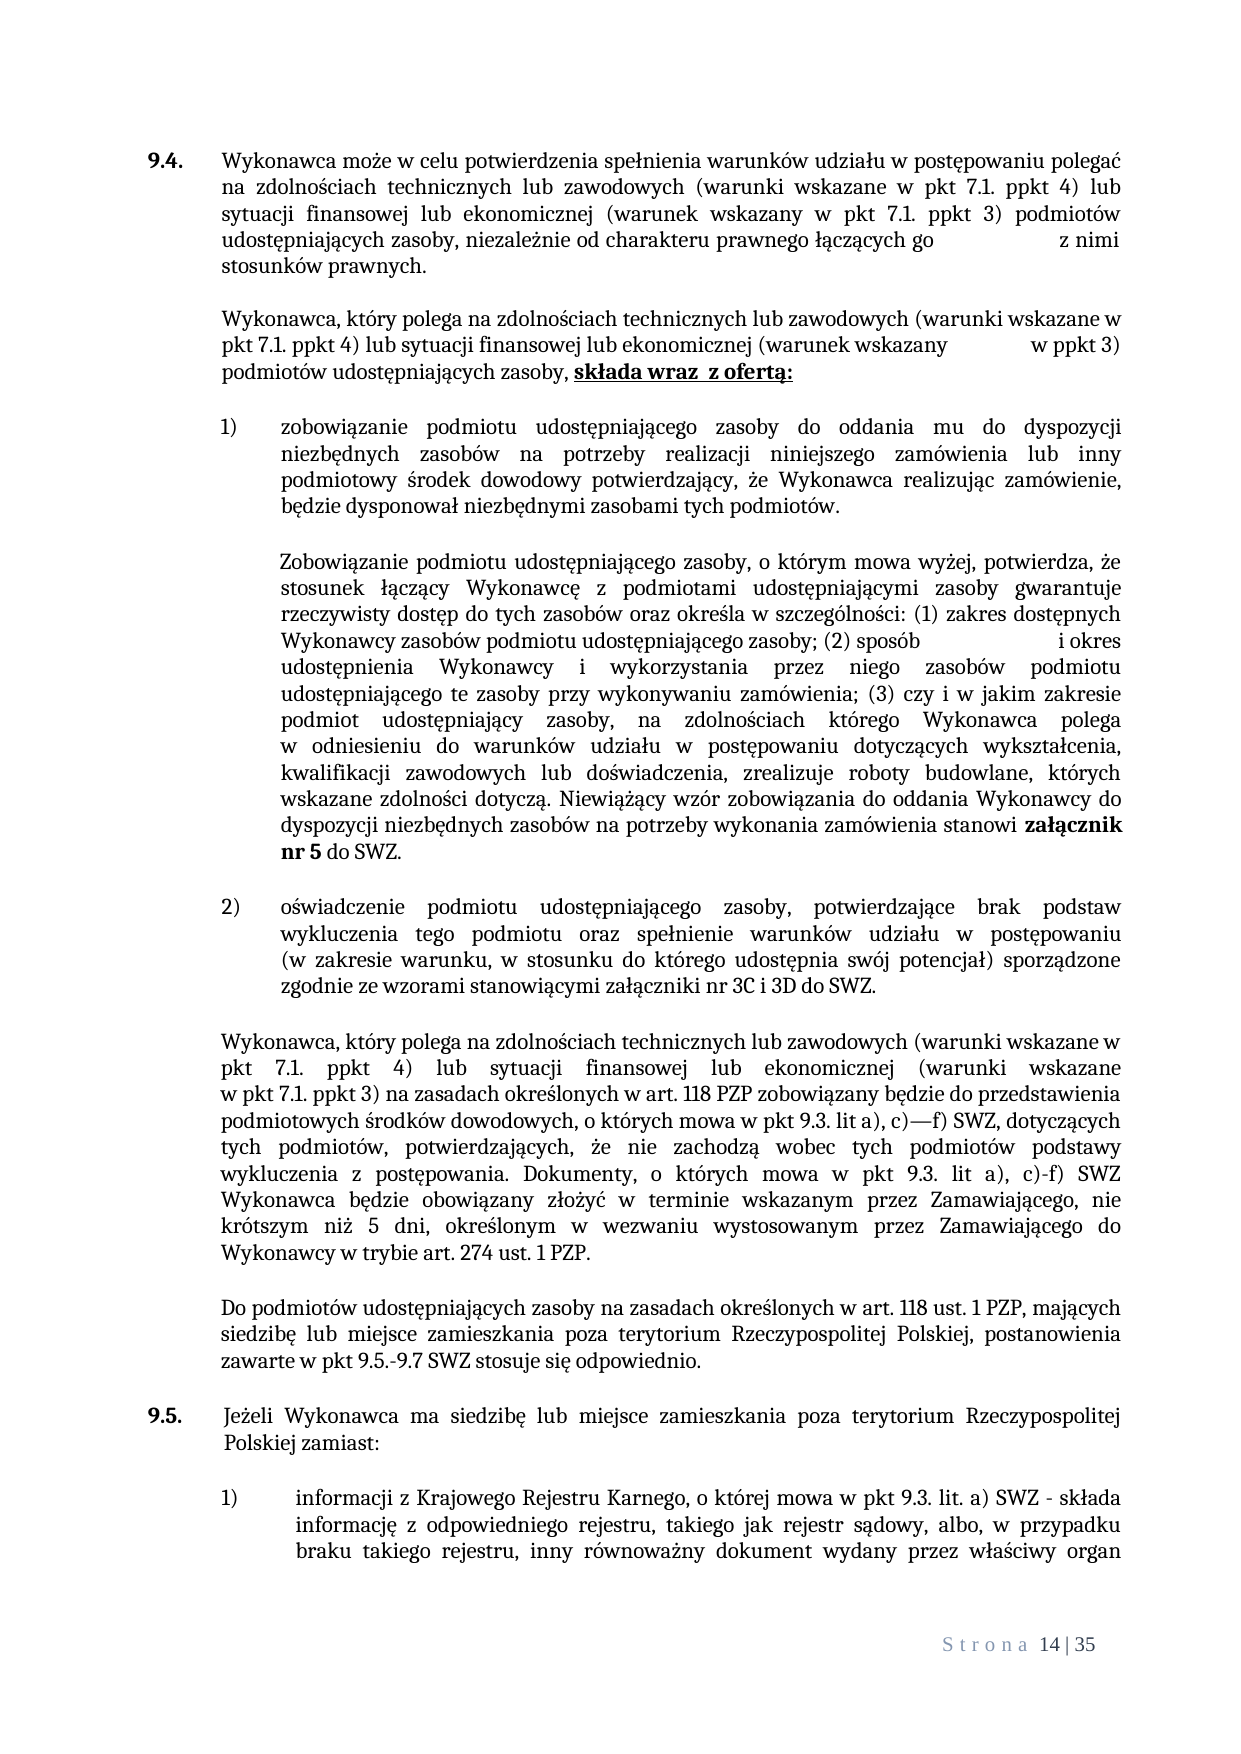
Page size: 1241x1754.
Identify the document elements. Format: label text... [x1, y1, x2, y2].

text Do podmiotów udostępniających zasoby na zasadach określonych w art. 118 ust. 1 PZP, mających siedzibę lub miejsce zamieszkania poza terytorium Rzeczypospolitej Polskiej, postanowienia zawarte w pkt 9.5.-9.7 SWZ stosuje się odpowiednio. [221, 1295, 1122, 1374]
text Zobowiązanie podmiotu udostępniającego zasoby, o którym mowa wyżej, potwierdza, że stosunek łączący Wykonawcę z podmiotami udostępniającymi zasoby gwarantuje rzeczywisty dostęp do tych zasobów oraz określa w szczególności: (1) zakres dostępnych Wykonawcy zasobów podmiotu udostępniającego zasoby; (2) sposób i okres udostępnienia Wykonawcy i wykorzystania przez niego zasobów podmiotu udostępniającego te zasoby przy wykonywaniu zamówienia; (3) czy i w jakim zakresie podmiot udostępniający zasoby, na zdolnościach którego Wykonawca polega w odniesieniu do warunków udziału w postępowaniu dotyczących wykształcenia, kwalifikacji zawodowych lub doświadczenia, zrealizuje roboty budowlane, których wskazane zdolności dotyczą. Niewiążący wzór zobowiązania do oddania Wykonawcy do dyspozycji niezbędnych zasobów na potrzeby wykonania zamówienia stanowi załącznik nr 5 do SWZ. [279, 548, 1122, 865]
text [221, 1485, 1122, 1564]
text 1) zobowiązanie podmiotu udostępniającego zasoby do oddania mu do dyspozycji niezbędnych zasobów na potrzeby realizacji niniejszego zamówienia lub inny podmiotowy środek dowodowy potwierdzający, że Wykonawca realizując zamówienie, będzie dysponował niezbędnymi zasobami tych podmiotów. [221, 414, 1122, 519]
text 9.4. Wykonawca może w celu potwierdzenia spełnienia warunków udziału w postępowaniu polegać na zdolnościach technicznych lub zawodowych (warunki wskazane w pkt 7.1. ppkt 4) lub sytuacji finansowej lub ekonomicznej (warunek wskazany w pkt 7.1. ppkt 3) podmiotów udostępniających zasoby, niezależnie od charakteru prawnego łączących go z nimi stosunków prawnych. Wykonawca, który polega na zdolnościach technicznych lub zawodowych (warunki wskazane w pkt 7.1. ppkt 4) lub sytuacji finansowej lub ekonomicznej (warunek wskazany w ppkt 3) podmiotów udostępniających zasoby, składa wraz z ofertą: [148, 148, 1122, 385]
text Wykonawca, który polega na zdolnościach technicznych lub zawodowych (warunki wskazane w pkt 7.1. ppkt 4) lub sytuacji finansowej lub ekonomicznej (warunki wskazane w pkt 7.1. ppkt 3) na zasadach określonych w art. 118 PZP zobowiązany będzie do przedstawienia podmiotowych środków dowodowych, o których mowa w pkt 9.3. lit a), c)—f) SWZ, dotyczących tych podmiotów, potwierdzających, że nie zachodzą wobec tych podmiotów podstawy wykluczenia z postępowania. Dokumenty, o których mowa w pkt 9.3. lit a), c)-f) SWZ Wykonawca będzie obowiązany złożyć w terminie wskazanym przez Zamawiającego, nie krótszym niż 5 dni, określonym w wezwaniu wystosowanym przez Zamawiającego do Wykonawcy w trybie art. 274 ust. 1 PZP. [221, 1028, 1122, 1266]
list oświadczenie podmiotu udostępniającego zasoby, potwierdzające brak podstaw wykluczenia tego podmiotu oraz spełnienie warunków udziału w postępowaniu (w zakresie warunku, w stosunku do którego udostępnia swój potencjał) sporządzone zgodnie ze wzorami stanowiącymi załączniki nr 3C i 3D do SWZ. [221, 894, 1122, 999]
text 9.5. Jeżeli Wykonawca ma siedzibę lub miejsce zamieszkania poza terytorium Rzeczypospolitej Polskiej zamiast: [148, 1403, 1122, 1456]
